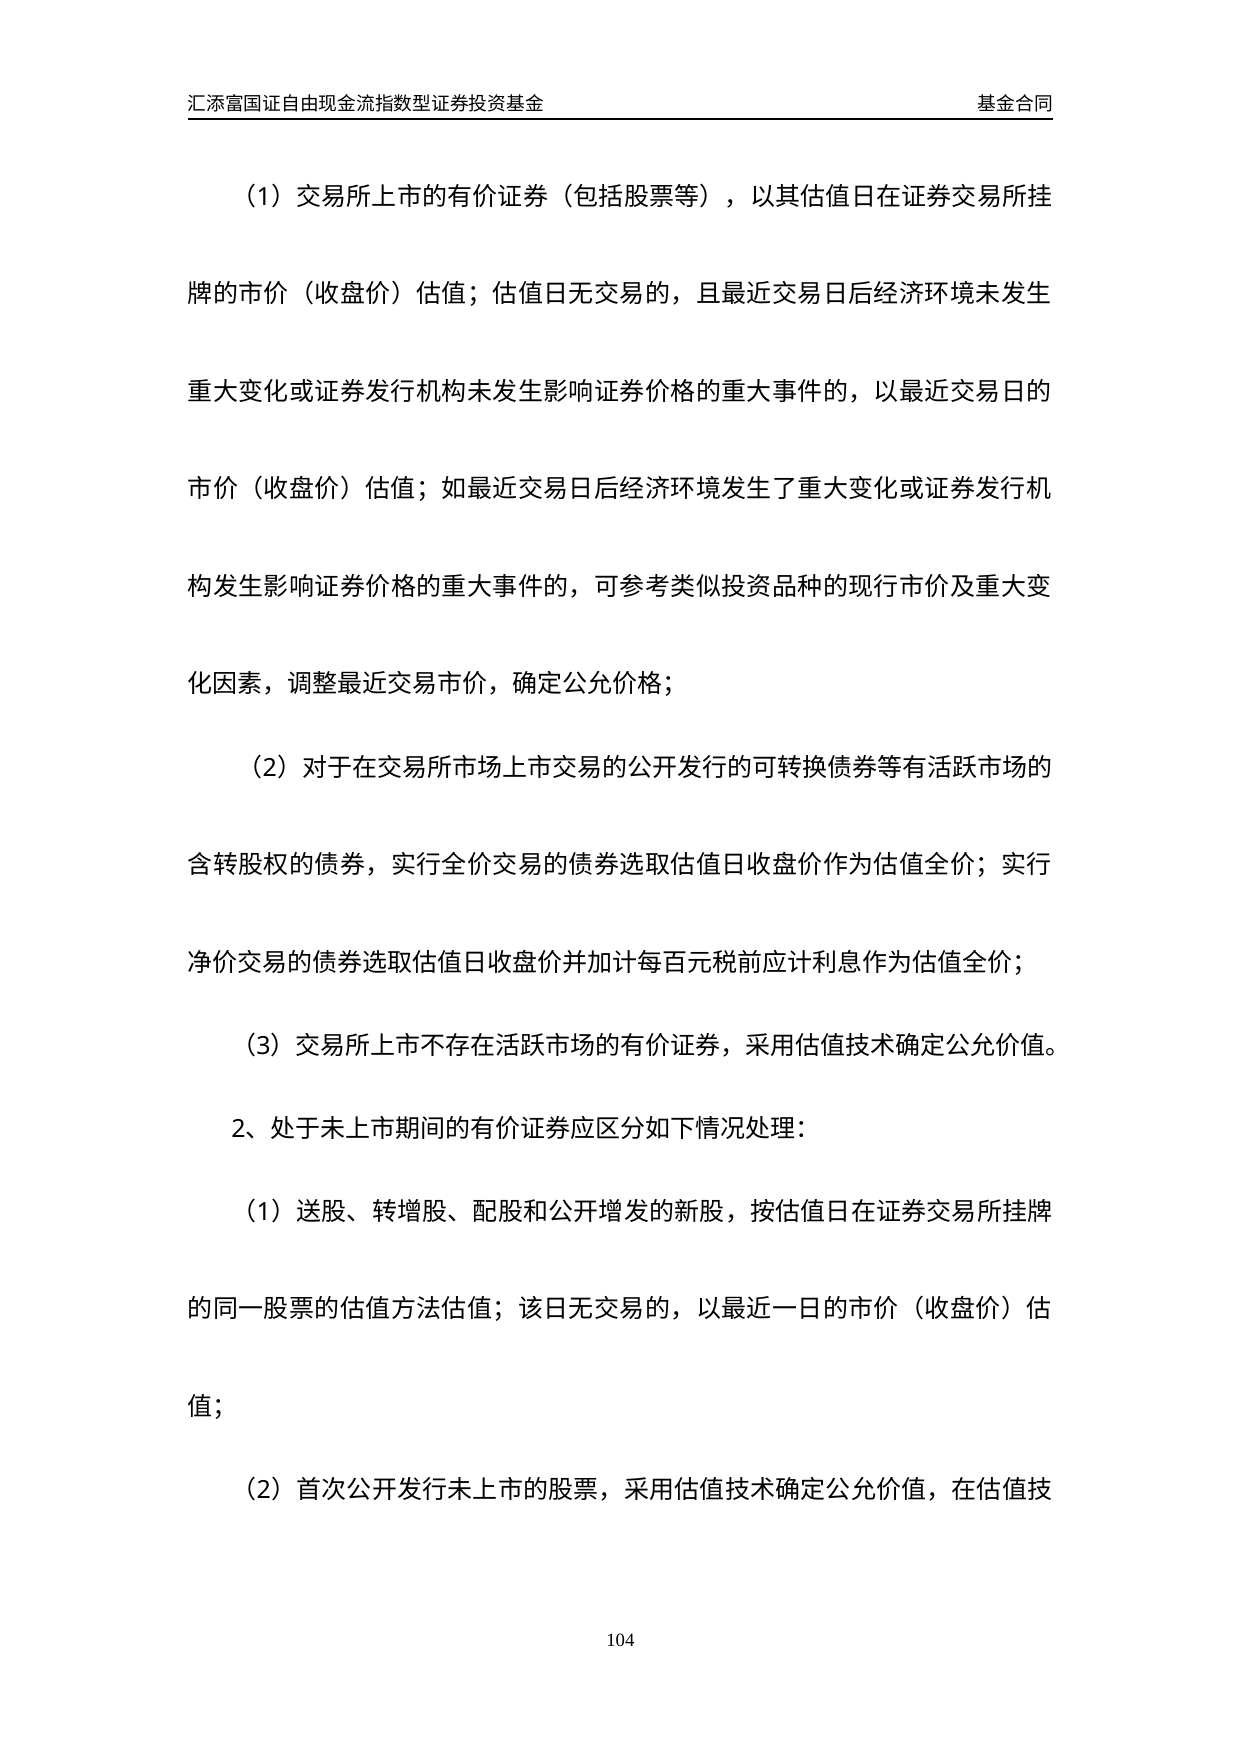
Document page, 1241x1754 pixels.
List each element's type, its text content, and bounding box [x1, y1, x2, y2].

text 2、处于未上市期间的有价证券应区分如下情况处理： [187, 1094, 1053, 1159]
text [187, 1455, 1053, 1520]
text （1）送股、转增股、配股和公开增发的新股，按估值日在证券交易所挂牌的同一股票的估值方法估值；该日无交易的，以最近一日的市价（收盘价）估值； [187, 1177, 1053, 1437]
text （1）交易所上市的有价证券（包括股票等），以其估值日在证券交易所挂牌的市价（收盘价）估值；估值日无交易的，且最近交易日后经济环境未发生重大变化或证券发行机构未发生影响证券价格的重大事件的，以最近交易日的市价（收盘价）估值；如最近交易日后经济环境发生了重大变化或证券发行机构发生影响证券价格的重大事件的，可参考类似投资品种的现行市价及重大变化因素，调整最近交易市价，确定公允价格； [187, 162, 1053, 714]
text （3）交易所上市不存在活跃市场的有价证券，采用估值技术确定公允价值。 [187, 1011, 1053, 1076]
text （2）对于在交易所市场上市交易的公开发行的可转换债券等有活跃市场的含转股权的债券，实行全价交易的债券选取估值日收盘价作为估值全价；实行净价交易的债券选取估值日收盘价并加计每百元税前应计利息作为估值全价； [187, 733, 1053, 993]
